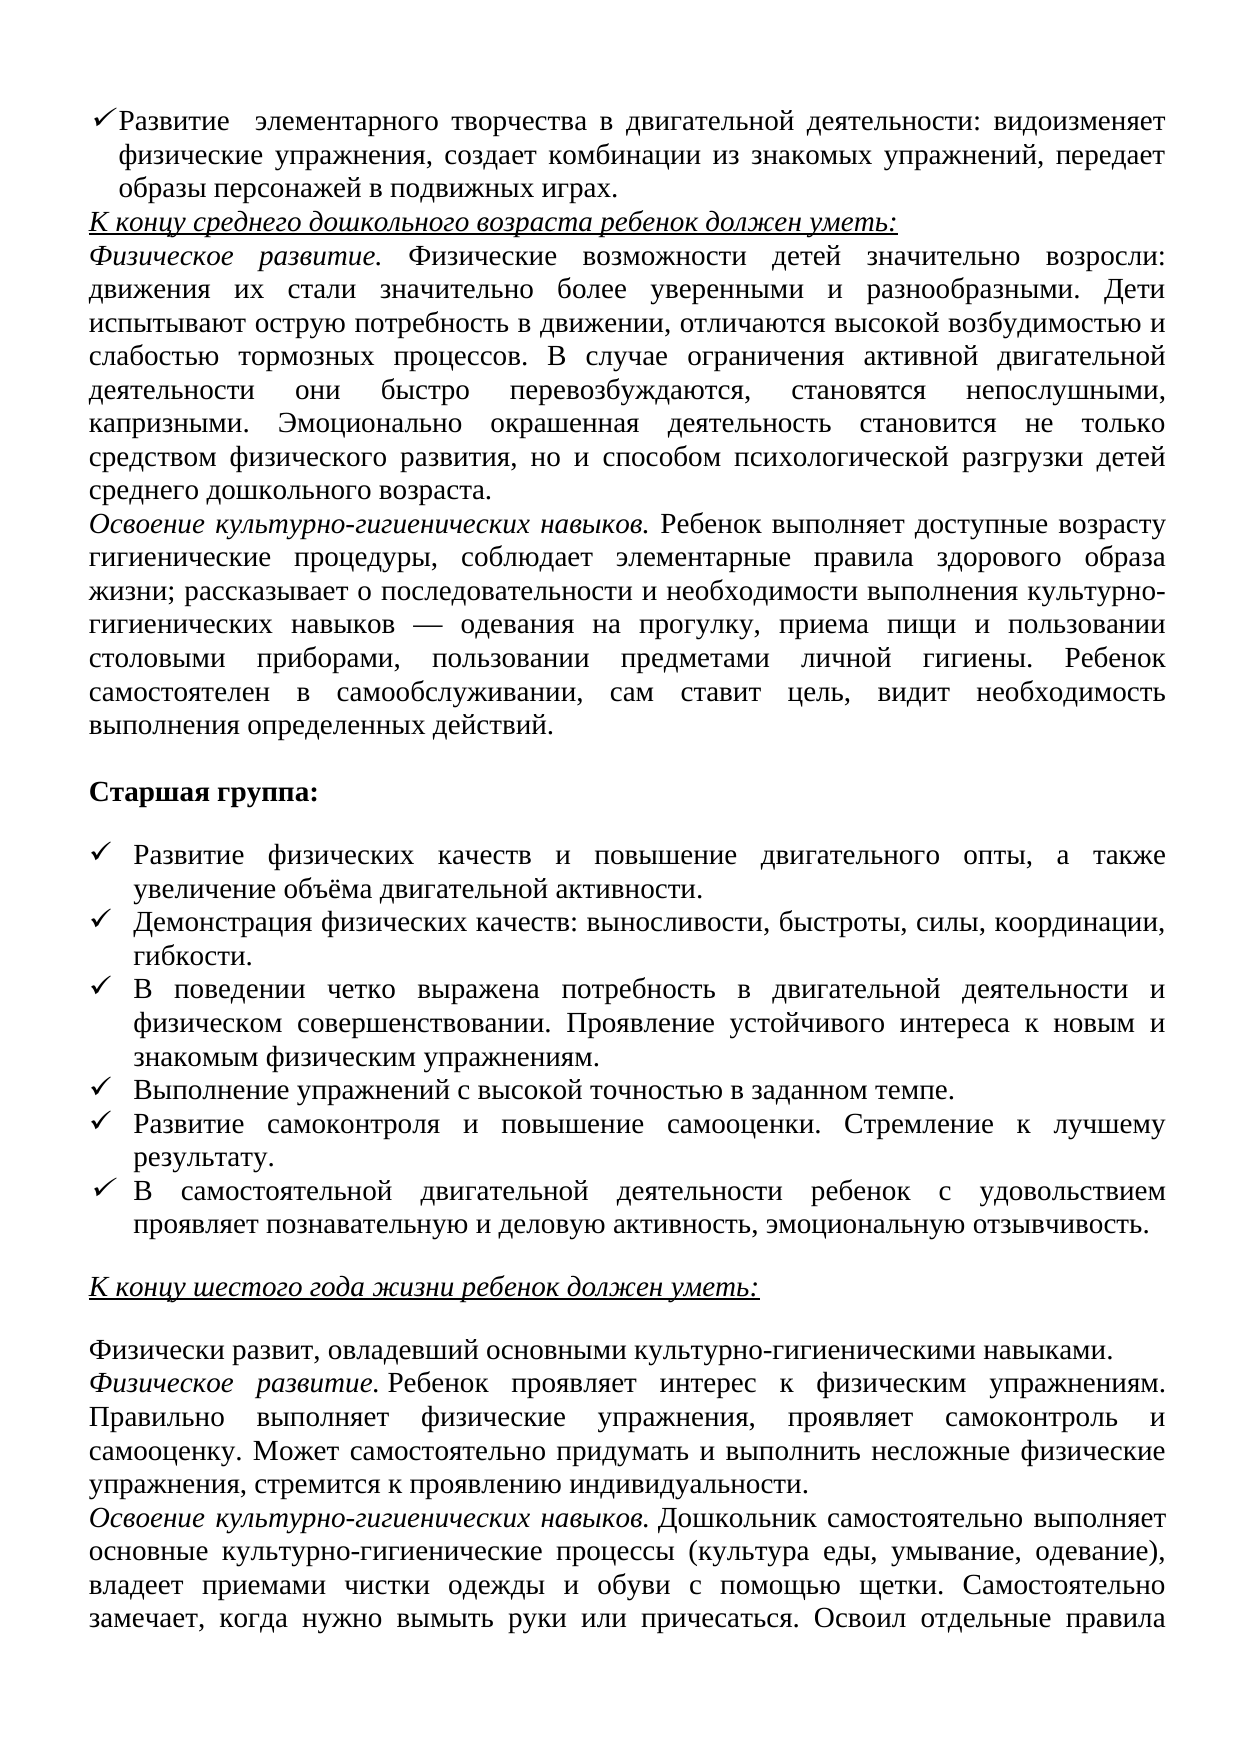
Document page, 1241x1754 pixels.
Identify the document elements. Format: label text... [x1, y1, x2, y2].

list В поведении четко выражена потребность в двигательной деятельности и физическом совершенствовании. Проявление устойчивого интереса к новым и знакомым физическим упражнениям. [89, 971, 1167, 1072]
list В самостоятельной двигательной деятельности ребенок с удовольствием проявляет познавательную и деловую активность, эмоциональную отзывчивость. [89, 1173, 1167, 1240]
list Выполнение упражнений с высокой точностью в заданном темпе. [89, 1072, 1167, 1106]
list Развитие физических качеств и повышение двигательного опты, а также увеличение объёма двигательной активности. [89, 837, 1167, 904]
text К концу среднего дошкольного возраста ребенок должен уметь: [89, 204, 1167, 238]
list Развитие элементарного творчества в двигательной деятельности: видоизменяет физические упражнения, создает комбинации из знакомых упражнений, передает образы персонажей в подвижных играх. [89, 103, 1167, 204]
text Физическое развитие. Ребенок проявляет интерес к физическим упражнениям. Правильно выполняет физические упражнения, проявляет самоконтроль и самооценку. Может самостоятельно придумать и выполнить несложные физические упражнения, стремится к проявлению индивидуальности. [89, 1366, 1167, 1500]
text Физическое развитие. Физические возможности детей значительно возросли: движения их стали значительно более уверенными и разнообразными. Дети испытывают острую потребность в движении, отличаются высокой возбудимостью и слабостью тормозных процессов. В случае ограничения активной двигательной деятельности они быстро перевозбуждаются, становятся непослушными, капризными. Эмоционально окрашенная деятельность становится не только средством физического развития, но и способом психологической разгрузки детей среднего дошкольного возраста. [89, 238, 1167, 506]
text Физически развит, овладевший основными культурно-гигиеническими навыками. [89, 1332, 1167, 1366]
text К концу шестого года жизни ребенок должен уметь: [89, 1269, 1167, 1303]
text Старшая группа: [89, 774, 1167, 808]
text Освоение культурно-гигиенических навыков. Ребенок выполняет доступные возрасту гигиенические процедуры, соблюдает элементарные правила здорового образа жизни; рассказывает о последовательности и необходимости выполнения культурно-гигиенических навыков — одевания на прогулку, приема пищи и пользовании столовыми приборами, пользовании предметами личной гигиены. Ребенок самостоятелен в самообслуживании, сам ставит цель, видит необходимость выполнения определенных действий. [89, 506, 1167, 741]
list Демонстрация физических качеств: выносливости, быстроты, силы, координации, гибкости. [89, 904, 1167, 971]
list Развитие самоконтроля и повышение самооценки. Стремление к лучшему результату. [89, 1106, 1167, 1173]
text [89, 1500, 1167, 1634]
